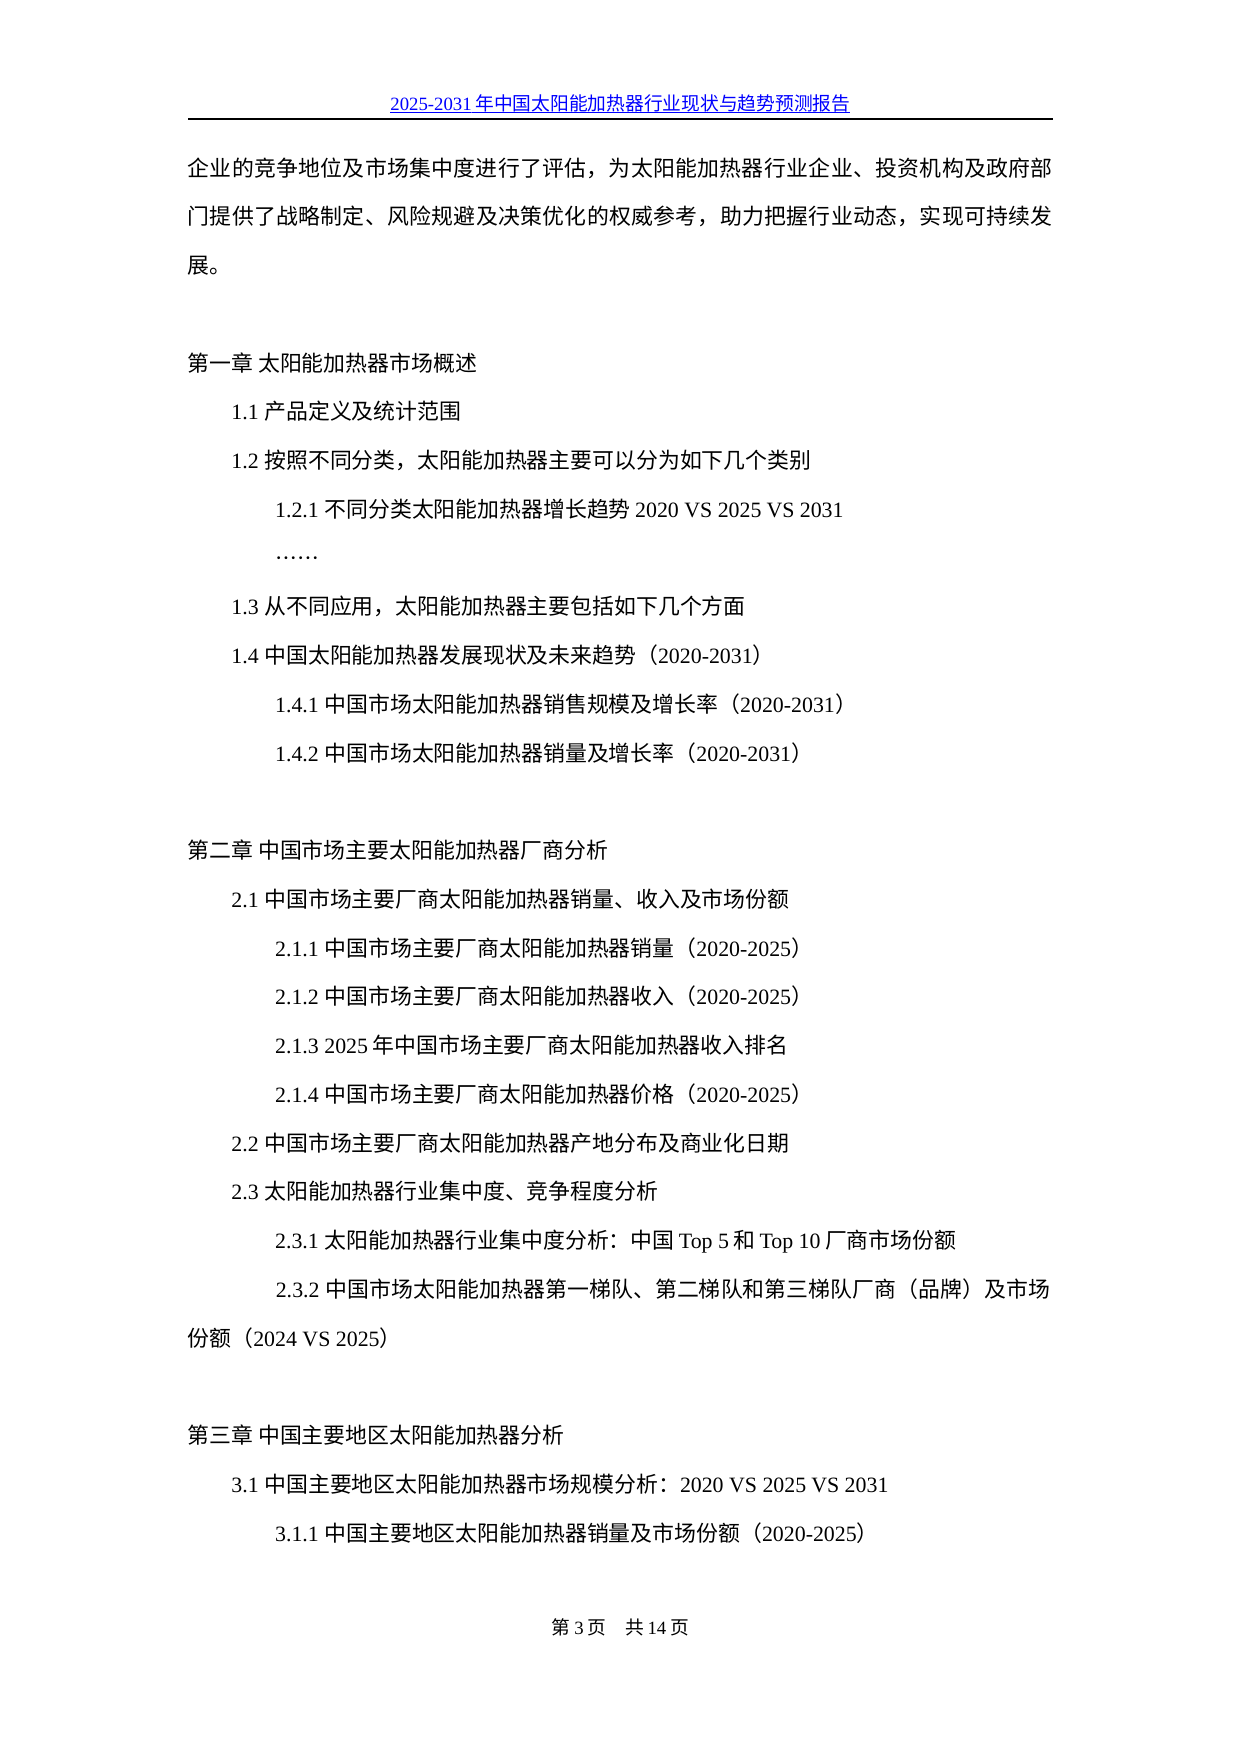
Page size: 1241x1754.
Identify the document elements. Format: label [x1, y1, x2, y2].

text [187, 150, 1053, 1548]
